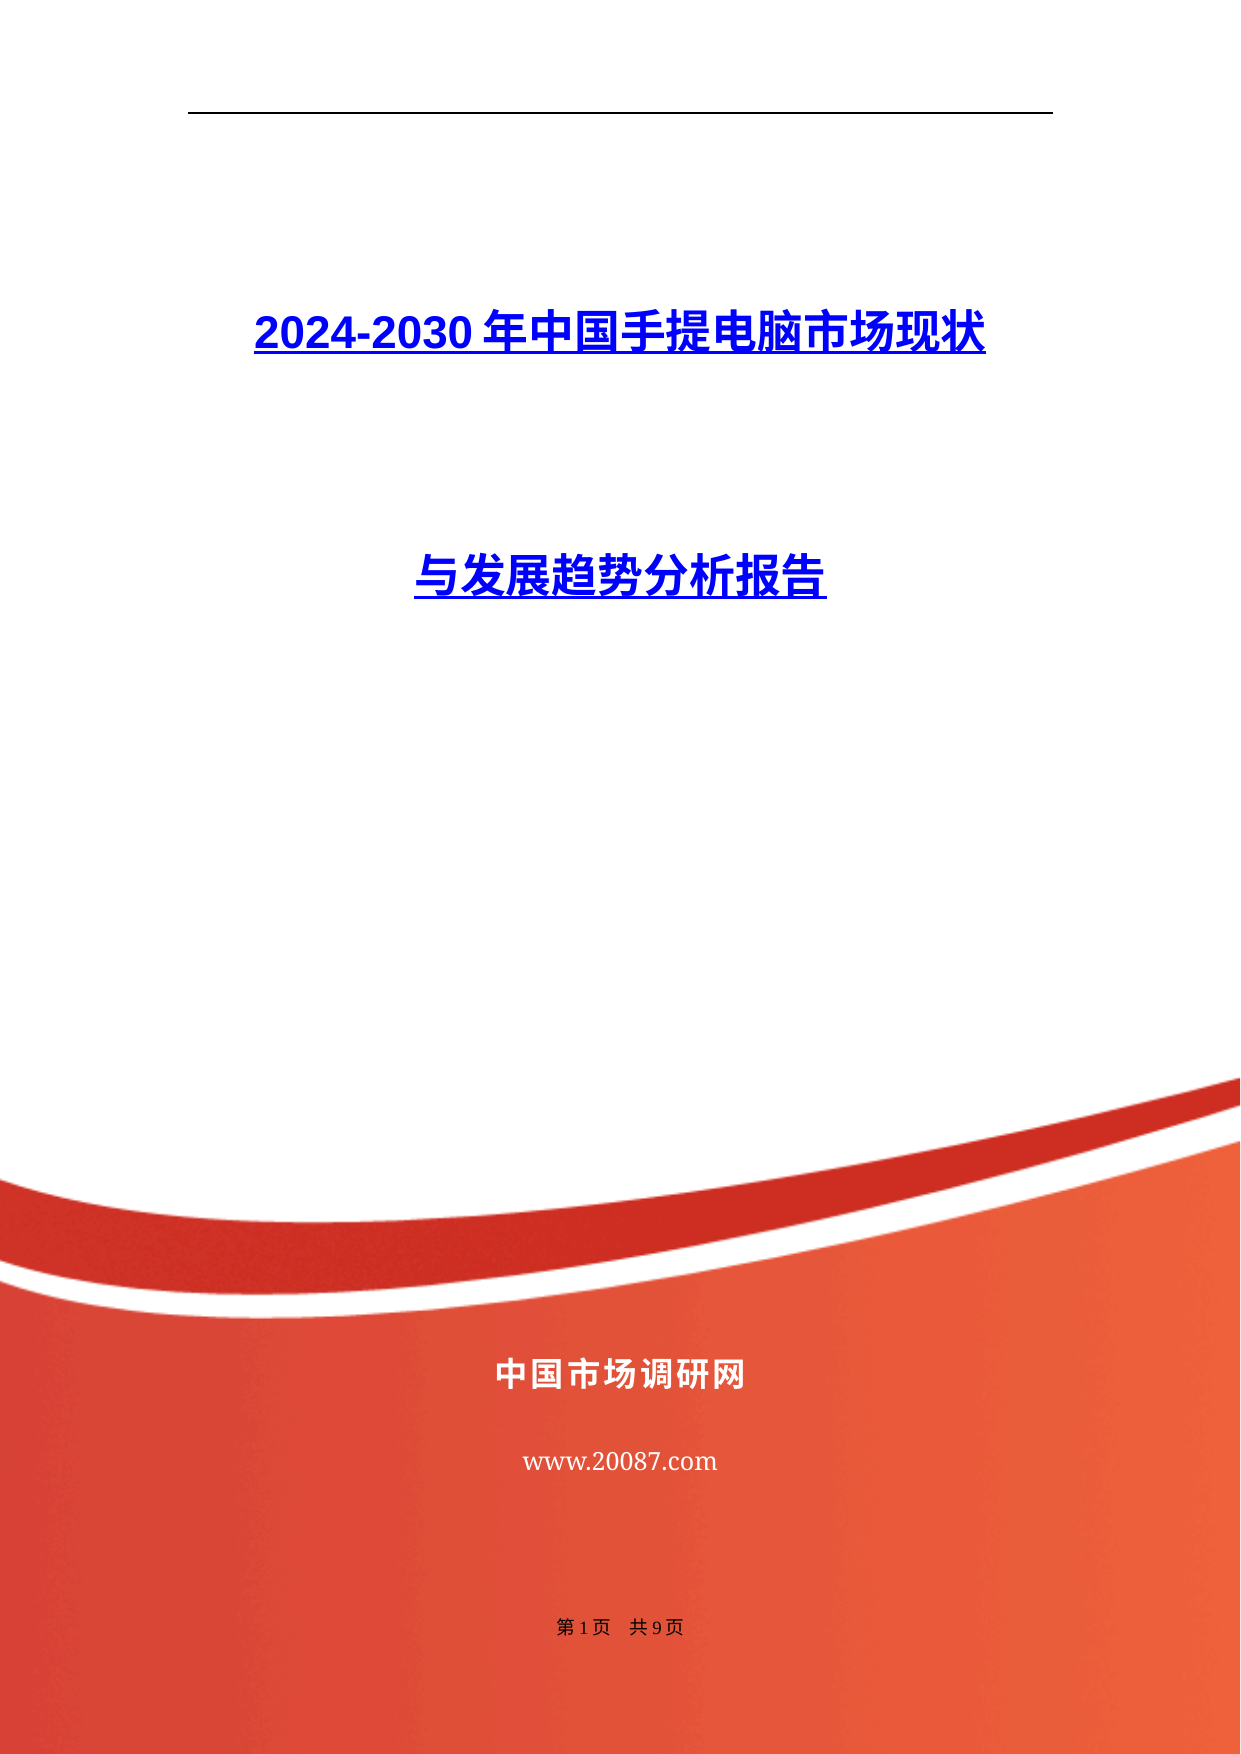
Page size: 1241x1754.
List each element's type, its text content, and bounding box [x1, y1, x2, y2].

text www.20087.com [187, 1428, 1053, 1493]
picture [0, 1006, 1241, 1754]
subtitle 中国市场调研网 [187, 1339, 1053, 1404]
table_header 2024-2030年中国手提电脑市场现状与发展趋势分析报告 [188, 207, 1053, 773]
